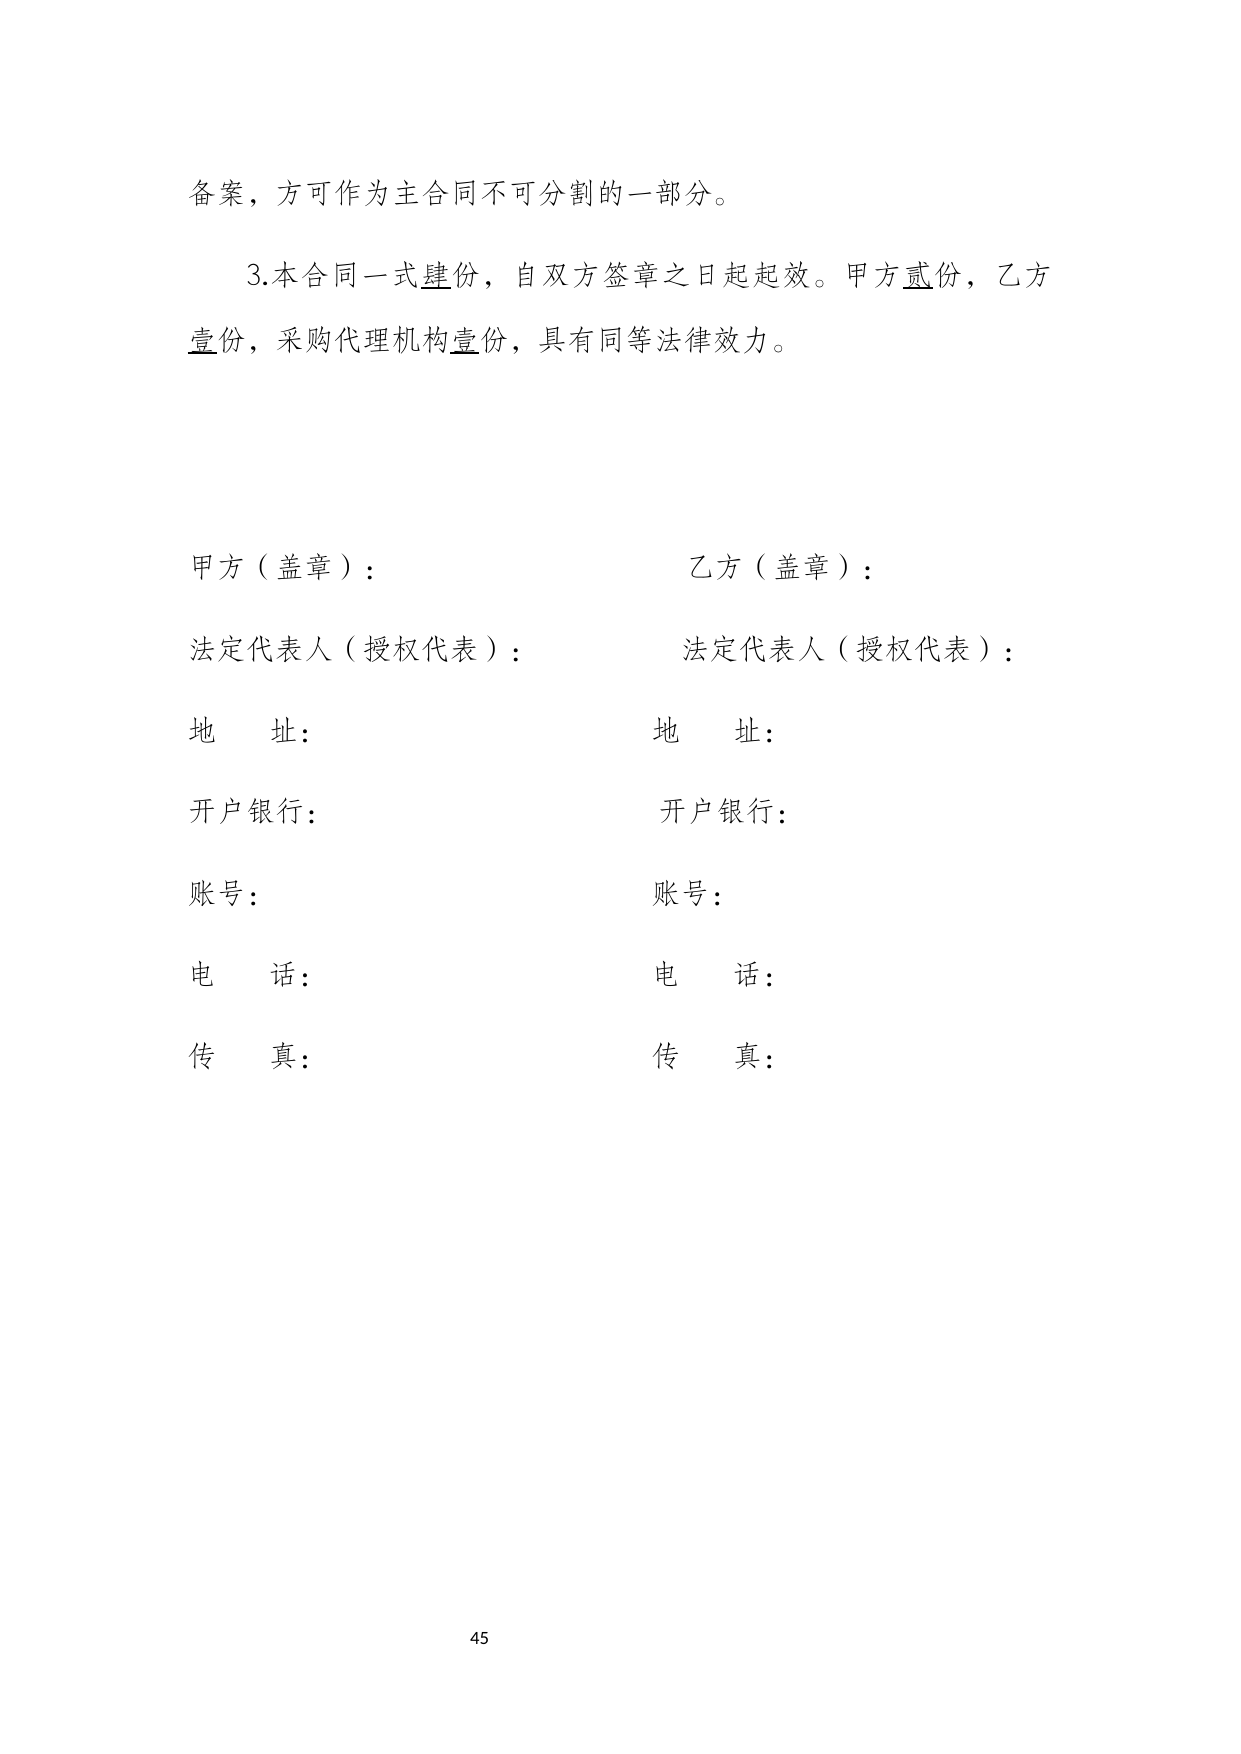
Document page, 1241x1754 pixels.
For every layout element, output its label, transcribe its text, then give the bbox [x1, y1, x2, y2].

text 甲方（盖章）： 乙方（盖章）： [187, 536, 1053, 601]
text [187, 162, 1053, 227]
text 电 话： 电 话： [187, 943, 1053, 1008]
text 法定代表人（授权代表）： 法定代表人（授权代表）： [187, 617, 1053, 682]
text 3.本合同一式肆份，自双方签章之日起起效。甲方贰份，乙方壹份，采购代理机构壹份，具有同等法律效力。 [187, 243, 1053, 373]
text 开户银行： 开户银行： [187, 780, 1053, 845]
text 地 址： 地 址： [187, 699, 1053, 764]
text 账号： 账号： [187, 861, 1053, 926]
text 传 真： 传 真： [187, 1024, 1053, 1089]
